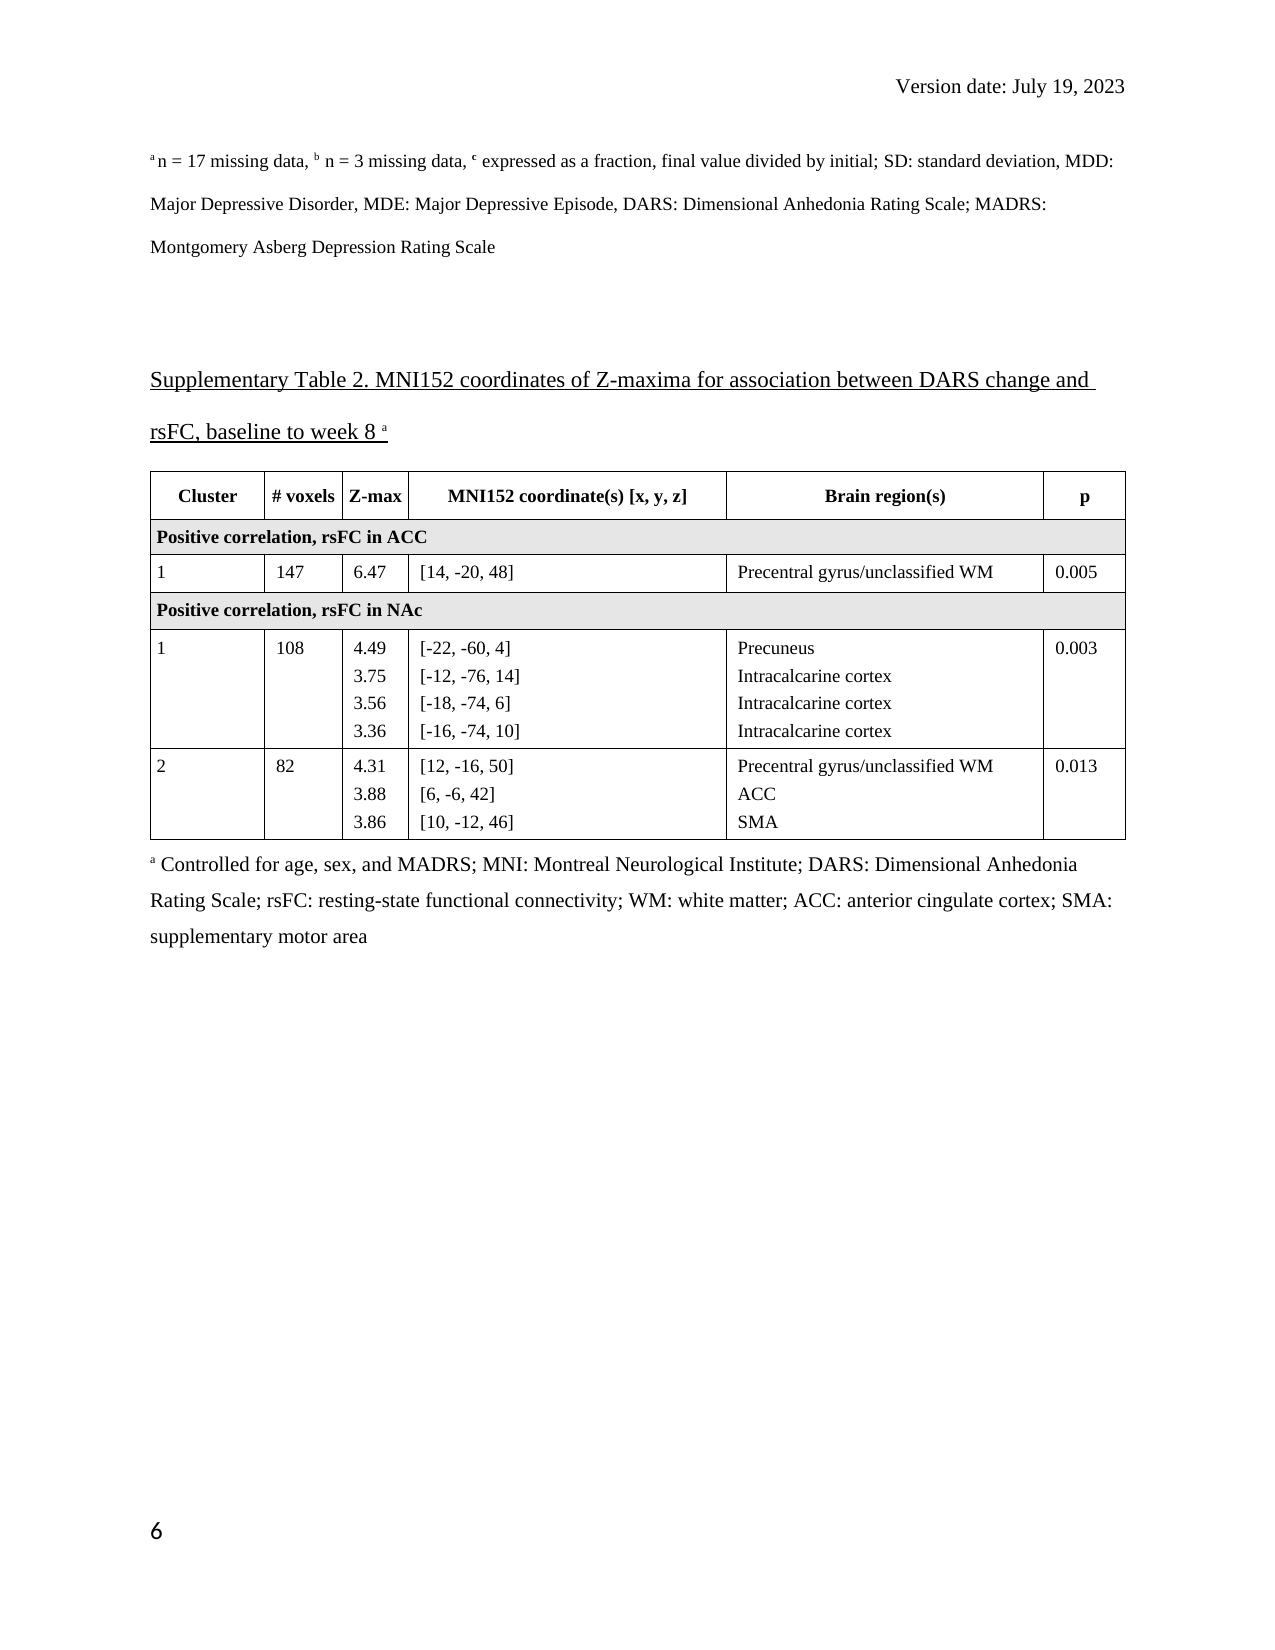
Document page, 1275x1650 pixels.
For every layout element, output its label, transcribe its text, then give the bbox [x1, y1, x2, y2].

table_cell 147 [265, 555, 342, 592]
table_header Cluster [151, 472, 264, 519]
table_cell Precentral gyrus/unclassified WM ACC SMA [727, 749, 1043, 839]
table_header Z-max [343, 472, 408, 519]
table_cell 0.005 [1044, 555, 1125, 592]
table_header # voxels [265, 472, 342, 519]
table_cell 4.31 3.88 3.86 [343, 749, 408, 839]
table_cell 2 [151, 749, 264, 839]
table_cell 108 [265, 630, 342, 748]
table_cell [-22, -60, 4] [-12, -76, 14] [-18, -74, 6] [-16, -74, 10] [409, 630, 726, 748]
table_cell Precuneus Intracalcarine cortex Intracalcarine cortex Intracalcarine cortex [727, 630, 1043, 748]
table_cell 0.013 [1044, 749, 1125, 839]
table_header p [1044, 472, 1125, 519]
table_cell [12, -16, 50] [6, -6, 42] [10, -12, 46] [409, 749, 726, 839]
table_cell [14, -20, 48] [409, 555, 726, 592]
table_cell Positive correlation, rsFC in ACC [151, 520, 1125, 554]
table_cell 6.47 [343, 555, 408, 592]
table_header MNI152 coordinate(s) [x, y, z] [409, 472, 726, 519]
table_cell 4.49 3.75 3.56 3.36 [343, 630, 408, 748]
text Supplementary Table 2. MNI152 coordinates of Z-maxima for association between DARS change and rsFC, baseline to week 8 a [150, 366, 1125, 445]
table_cell Positive correlation, rsFC in NAc [151, 593, 1125, 629]
text a Controlled for age, sex, and MADRS; MNI: Montreal Neurological Institute; DARS: Dimensional Anhedonia Rating Scale; rsFC: resting-state functional connectivity; WM: white matter; ACC: anterior cingulate cortex; SMA: supplementary motor area [150, 852, 1125, 948]
table_cell 82 [265, 749, 342, 839]
table_cell Precentral gyrus/unclassified WM [727, 555, 1043, 592]
text a n = 17 missing data, b n = 3 missing data, c expressed as a fraction, final value divided by initial; SD: standard deviation, MDD: Major Depressive Disorder, MDE: Major Depressive Episode, DARS: Dimensional Anhedonia Rating Scale; MADRS: Montgomery Asberg Depression Rating Scale [150, 150, 1125, 258]
table_cell 1 [151, 555, 264, 592]
table_cell 1 [151, 630, 264, 748]
table_header Brain region(s) [727, 472, 1043, 519]
table_cell 0.003 [1044, 630, 1125, 748]
